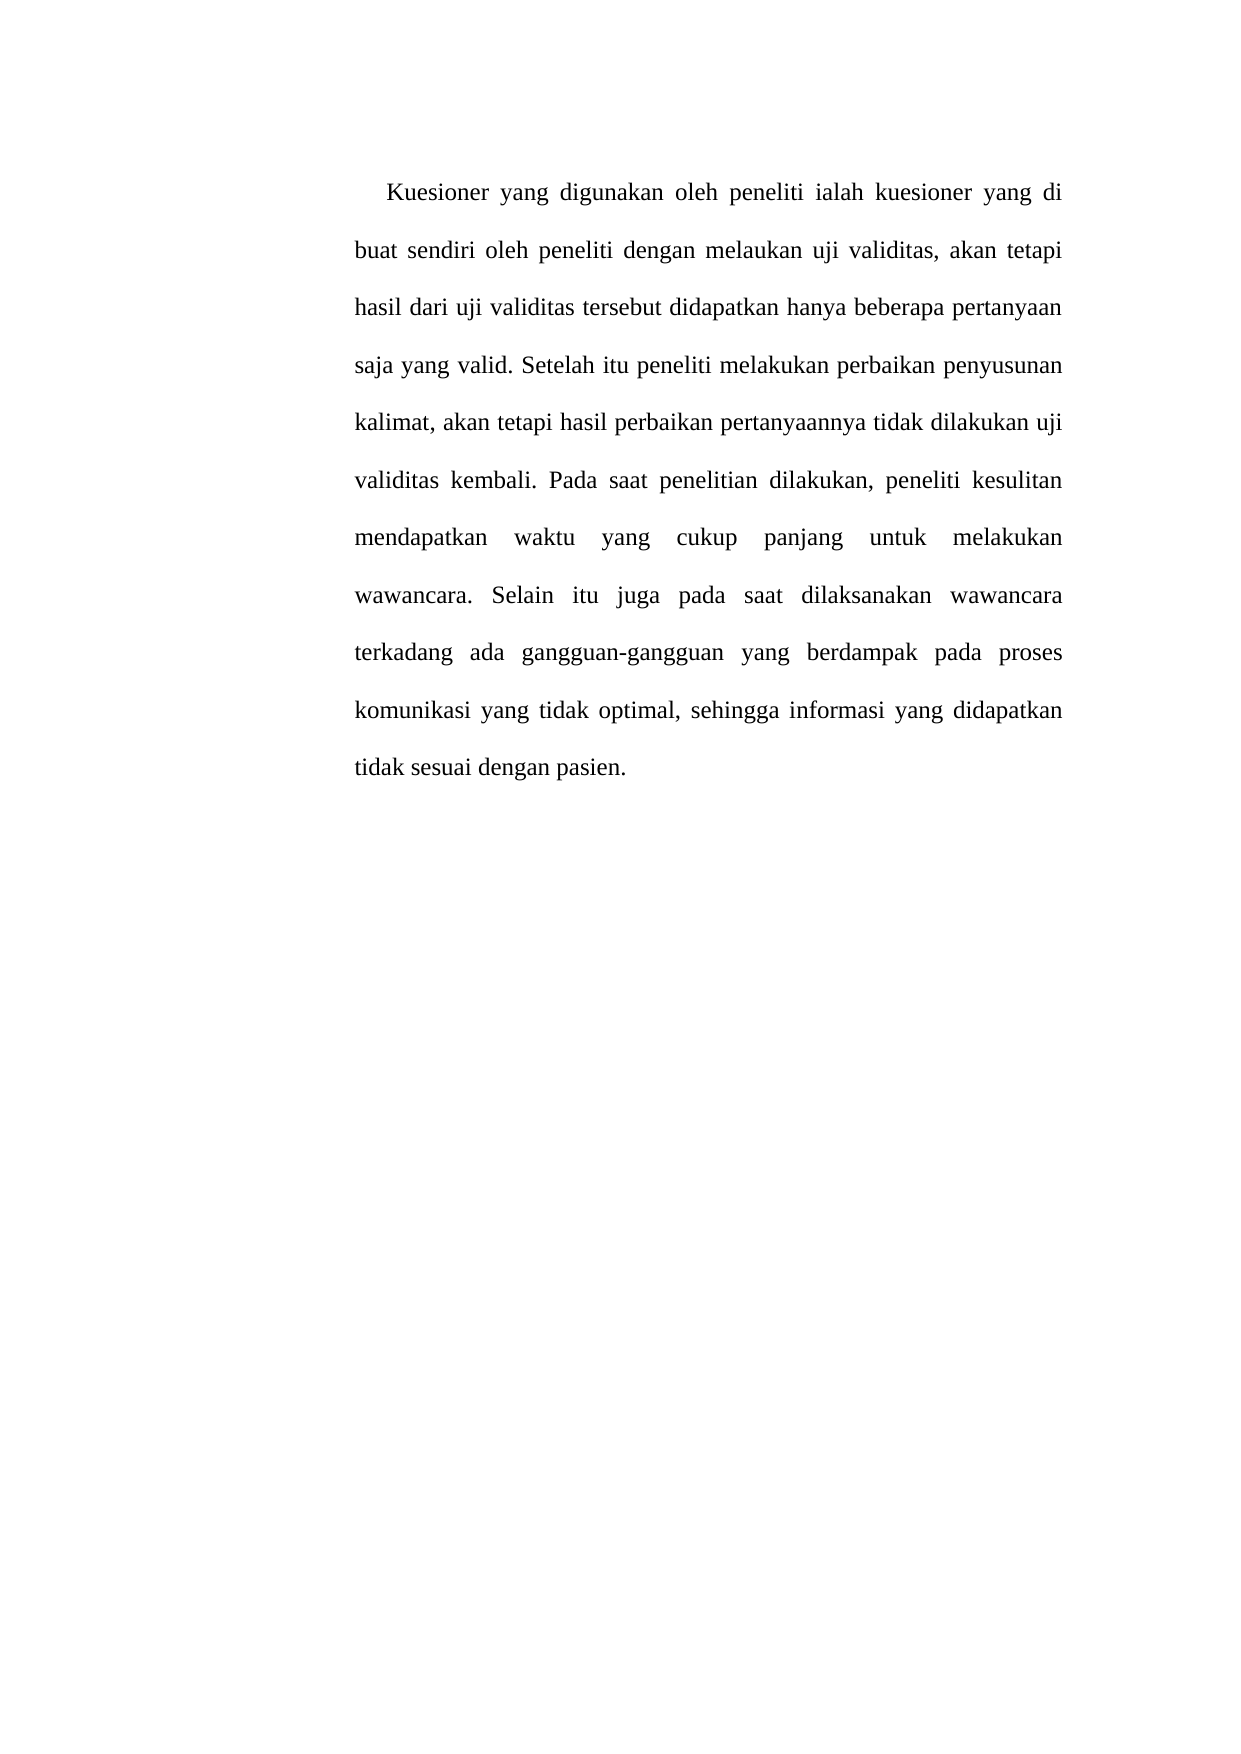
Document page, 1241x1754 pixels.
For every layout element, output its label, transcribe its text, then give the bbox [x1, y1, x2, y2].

list Kuesioner yang digunakan oleh peneliti ialah kuesioner yang di buat sendiri oleh peneliti dengan melaukan uji validitas, akan tetapi hasil dari uji validitas tersebut didapatkan hanya beberapa pertanyaan saja yang valid. Setelah itu peneliti melakukan perbaikan penyusunan kalimat, akan tetapi hasil perbaikan pertanyaannya tidak dilakukan uji validitas kembali. Pada saat penelitian dilakukan, peneliti kesulitan mendapatkan waktu yang cukup panjang untuk melakukan wawancara. Selain itu juga pada saat dilaksanakan wawancara terkadang ada gangguan-gangguan yang berdampak pada proses komunikasi yang tidak optimal, sehingga informasi yang didapatkan tidak sesuai dengan pasien. [354, 177, 1063, 781]
